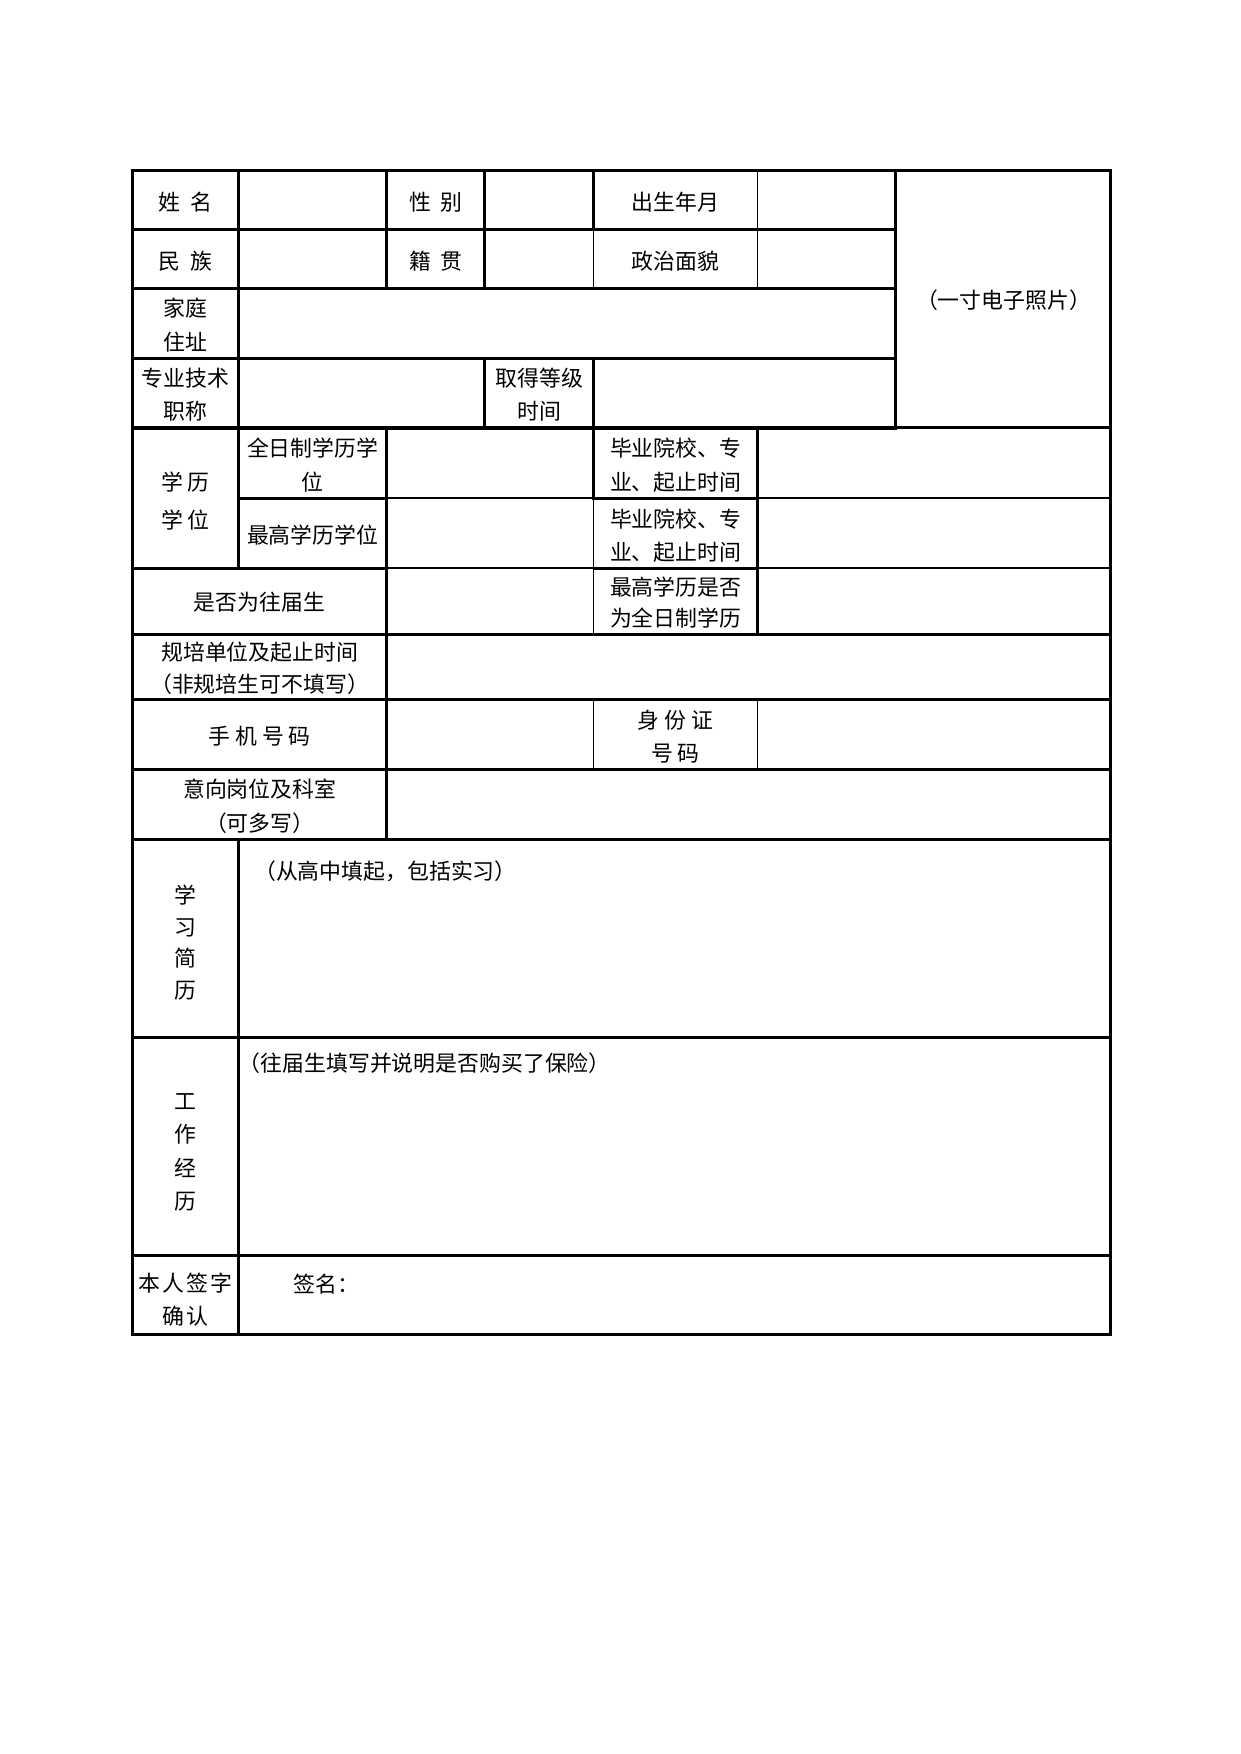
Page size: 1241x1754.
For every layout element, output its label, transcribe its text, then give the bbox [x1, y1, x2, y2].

table_cell 手 机 号 码 [134, 701, 385, 768]
table_cell [388, 636, 1109, 698]
table_cell 最高学历是否为全日制学历 [594, 570, 756, 633]
table_cell [388, 499, 593, 567]
table_cell [388, 430, 592, 497]
table_cell 规培单位及起止时间 （非规培生可不填写） [134, 636, 385, 698]
table_header 性 别 [388, 172, 483, 228]
table_cell 工 作 经 历 [134, 1039, 237, 1254]
table_cell 最高学历学位 [240, 500, 385, 567]
table_cell 学 习 简 历 [134, 841, 237, 1036]
table_cell （往届生填写并说明是否购买了保险） [240, 1039, 1109, 1254]
table_cell 籍 贯 [388, 231, 483, 287]
table_cell 取得等级时间 [486, 360, 592, 426]
table_cell [240, 360, 483, 426]
table_cell [759, 499, 1109, 567]
table_cell 全日制学历学位 [240, 430, 385, 497]
table_cell 政治面貌 [594, 231, 757, 287]
table_cell [759, 569, 1109, 633]
table_header 姓 名 [134, 172, 237, 228]
table_cell [486, 231, 593, 287]
table_header [486, 172, 592, 228]
table_cell 民 族 [134, 231, 237, 287]
table_cell [388, 771, 1109, 838]
table_header 出生年月 [595, 172, 757, 228]
table_cell 家庭 住址 [134, 290, 237, 357]
table_cell 毕业院校、专业、起止时间 [594, 500, 756, 567]
table_cell [240, 290, 894, 357]
table_cell [759, 429, 1109, 497]
table_header [240, 172, 385, 228]
table_cell [758, 701, 1109, 768]
table_cell （从高中填起，包括实习） [240, 841, 1109, 1036]
table_cell 签名： [240, 1257, 1109, 1333]
table_cell 本人签字确认 [134, 1257, 237, 1333]
table_header [758, 172, 894, 228]
table_cell 专业技术职称 [134, 360, 237, 426]
table_header （一寸电子照片） [897, 172, 1109, 426]
table_cell [758, 231, 894, 287]
table_cell 意向岗位及科室 （可多写） [134, 771, 385, 838]
table_cell [240, 231, 385, 287]
table_cell 毕业院校、专业、起止时间 [595, 430, 756, 497]
table_cell [595, 360, 894, 426]
table_cell 学 历 学 位 [134, 430, 237, 567]
table_cell 是否为往届生 [134, 570, 385, 633]
table_cell [388, 569, 593, 633]
table_cell 身 份 证 号 码 [594, 701, 757, 768]
table_cell [388, 701, 593, 768]
